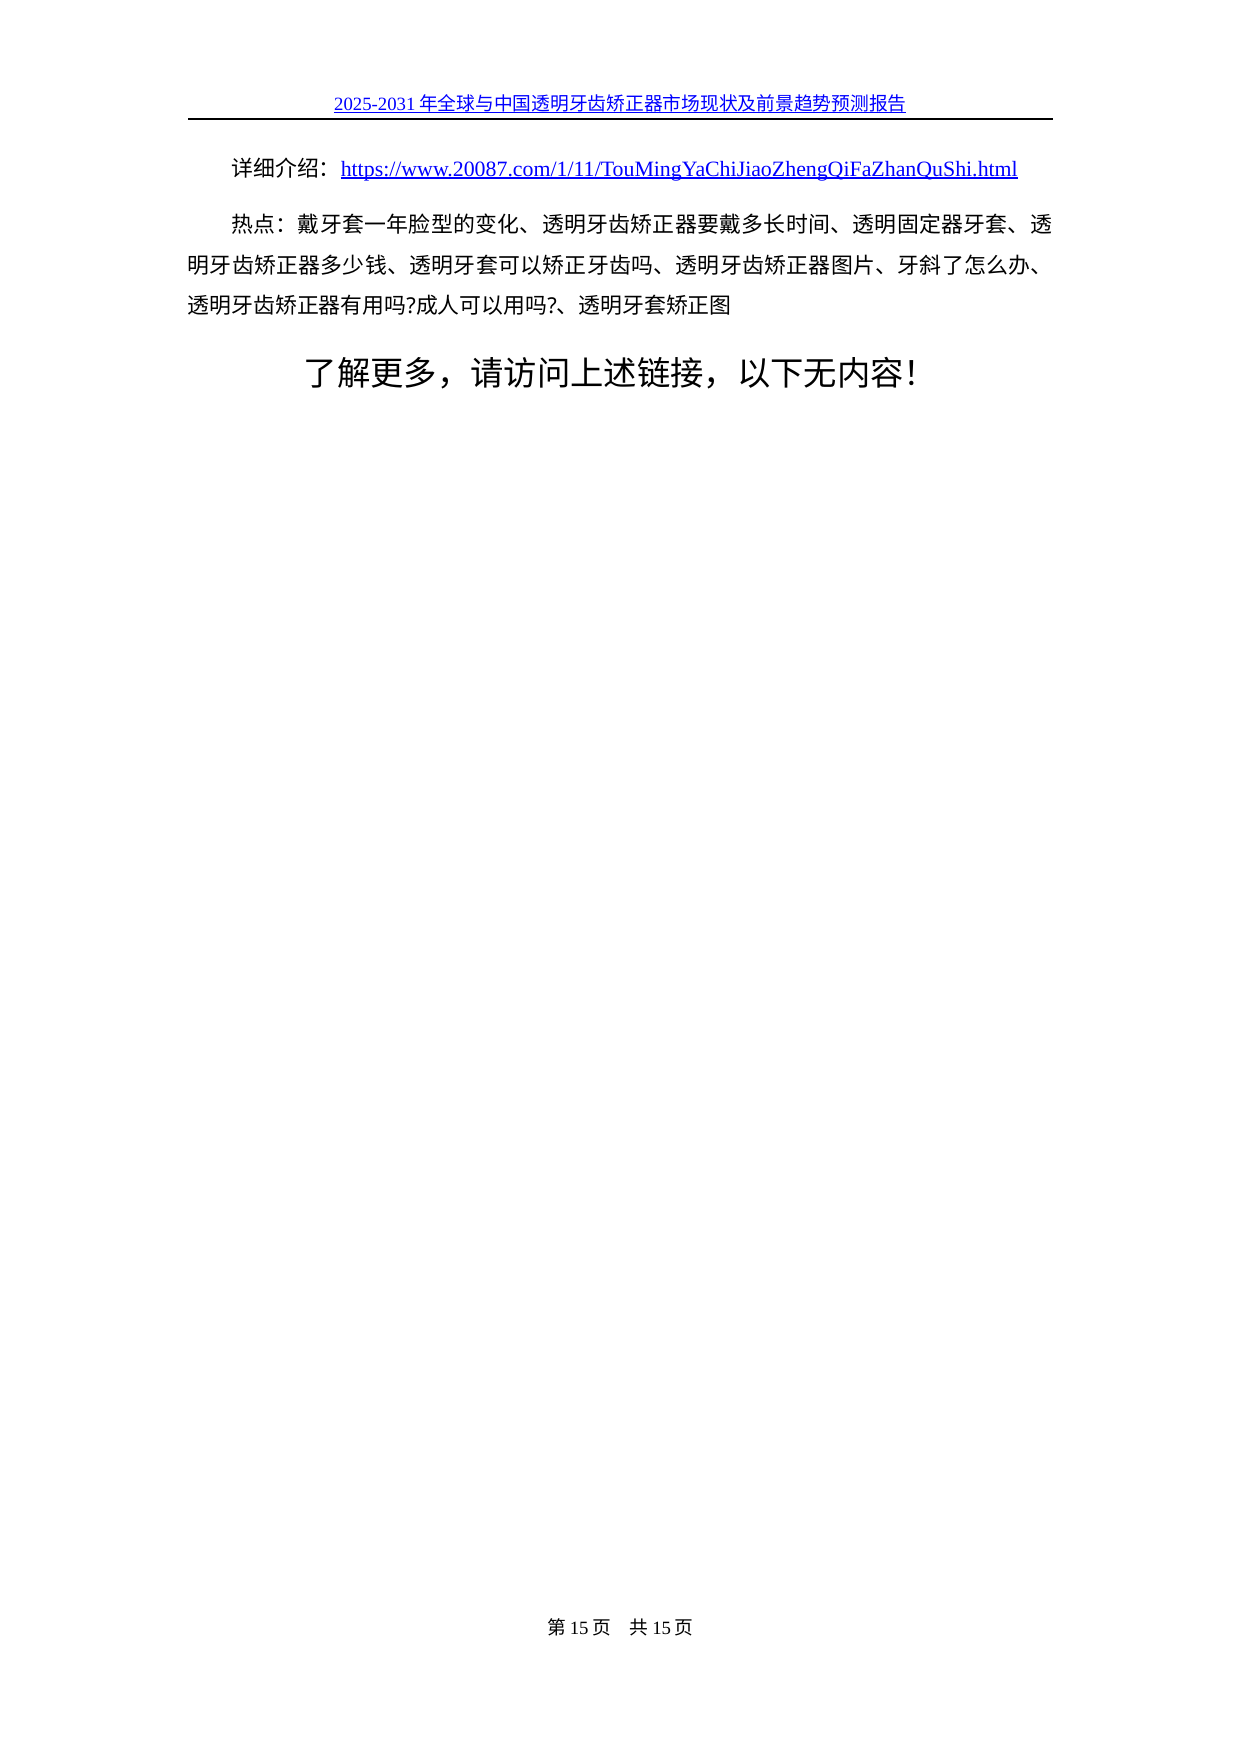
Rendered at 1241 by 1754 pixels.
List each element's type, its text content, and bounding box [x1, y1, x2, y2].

text 详细介绍：https://www.20087.com/1/11/TouMingYaChiJiaoZhengQiFaZhanQuShi.html [187, 150, 1053, 183]
title 了解更多，请访问上述链接，以下无内容！ [187, 338, 1053, 403]
text 热点：戴牙套一年脸型的变化、透明牙齿矫正器要戴多长时间、透明固定器牙套、透明牙齿矫正器多少钱、透明牙套可以矫正牙齿吗、透明牙齿矫正器图片、牙斜了怎么办、透明牙齿矫正器有用吗?成人可以用吗?、透明牙套矫正图 [187, 207, 1053, 321]
